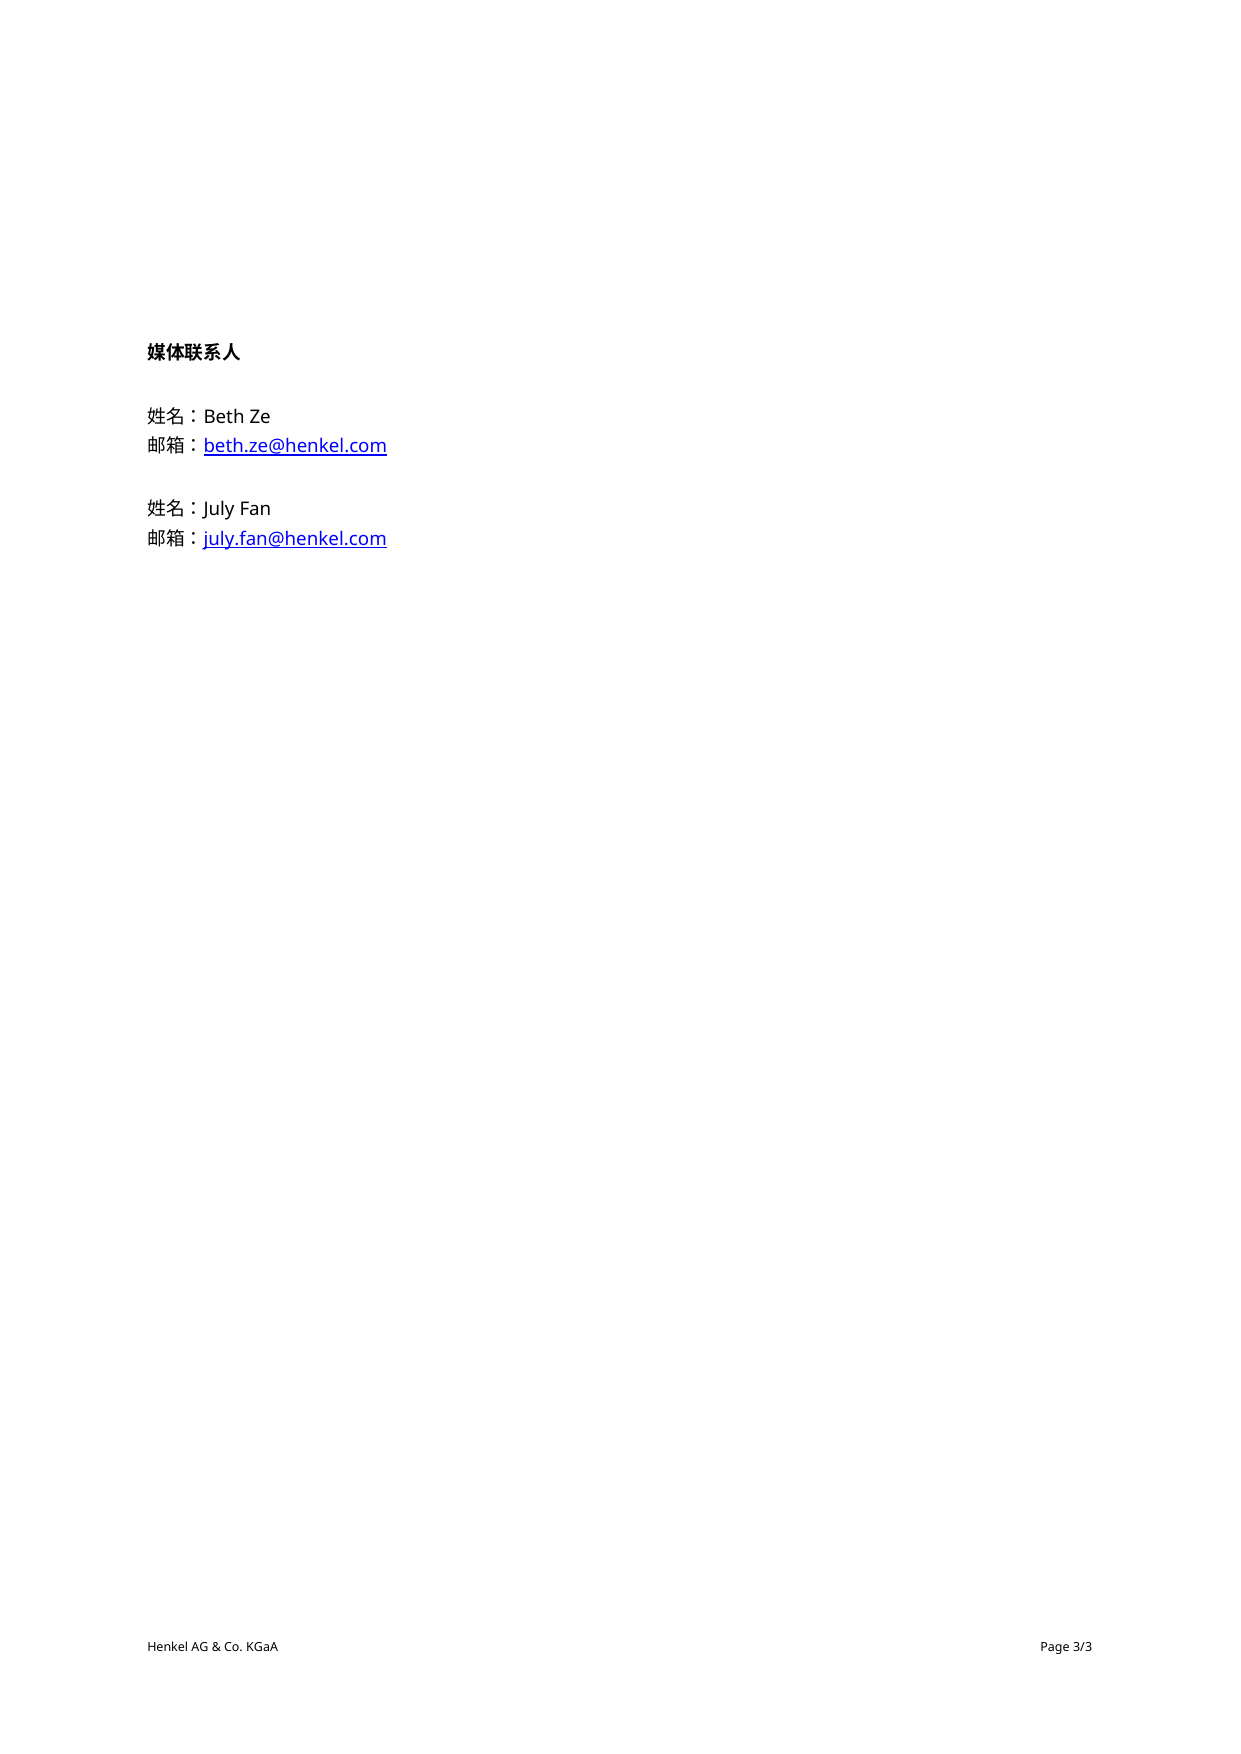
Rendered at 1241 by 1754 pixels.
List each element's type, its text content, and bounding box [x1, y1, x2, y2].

text 姓名：July Fan [147, 495, 1093, 521]
text 媒体联系人 [147, 337, 1093, 364]
text 邮箱：july.fan@henkel.com [147, 523, 1093, 550]
text 姓名：Beth Ze [147, 403, 1093, 428]
text 邮箱：beth.ze@henkel.com [147, 431, 1093, 458]
